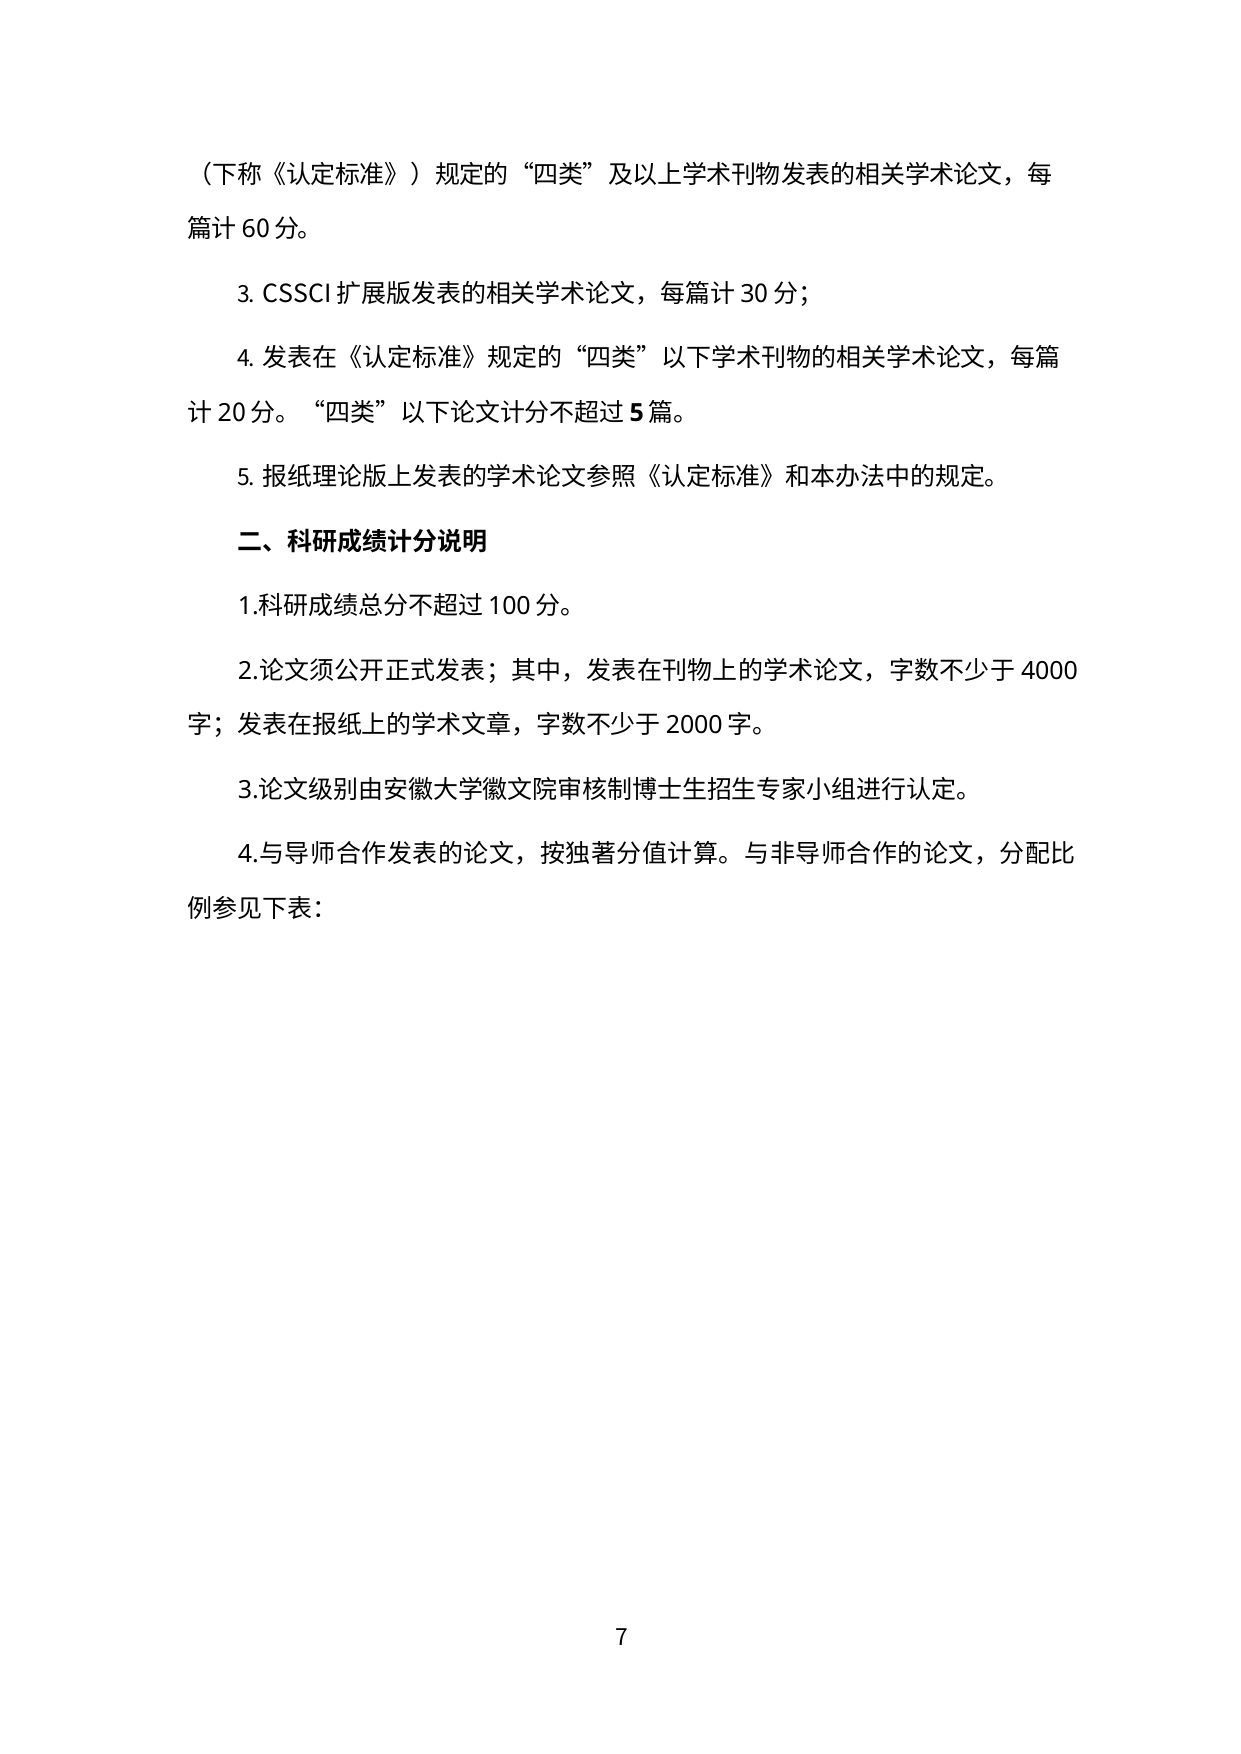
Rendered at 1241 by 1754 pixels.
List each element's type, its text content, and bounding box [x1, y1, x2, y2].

list 3.论文级别由安徽大学徽文院审核制博士生招生专家小组进行认定。 [187, 769, 1078, 805]
list 2.论文须公开正式发表；其中，发表在刊物上的学术论文，字数不少于4000字；发表在报纸上的学术文章，字数不少于2000字。 [187, 650, 1078, 741]
list CSSCI扩展版发表的相关学术论文，每篇计30分； [187, 273, 1063, 309]
list 报纸理论版上发表的学术论文参照《认定标准》和本办法中的规定。 [187, 457, 1063, 493]
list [187, 154, 1053, 245]
list 二、科研成绩计分说明 [237, 521, 869, 557]
list 发表在《认定标准》规定的“四类”以下学术刊物的相关学术论文，每篇计20分。“四类”以下论文计分不超过5篇。 [187, 338, 1063, 428]
list 1.科研成绩总分不超过100分。 [187, 586, 1078, 622]
list 4.与导师合作发表的论文，按独著分值计算。与非导师合作的论文，分配比例参见下表： [187, 834, 1078, 924]
